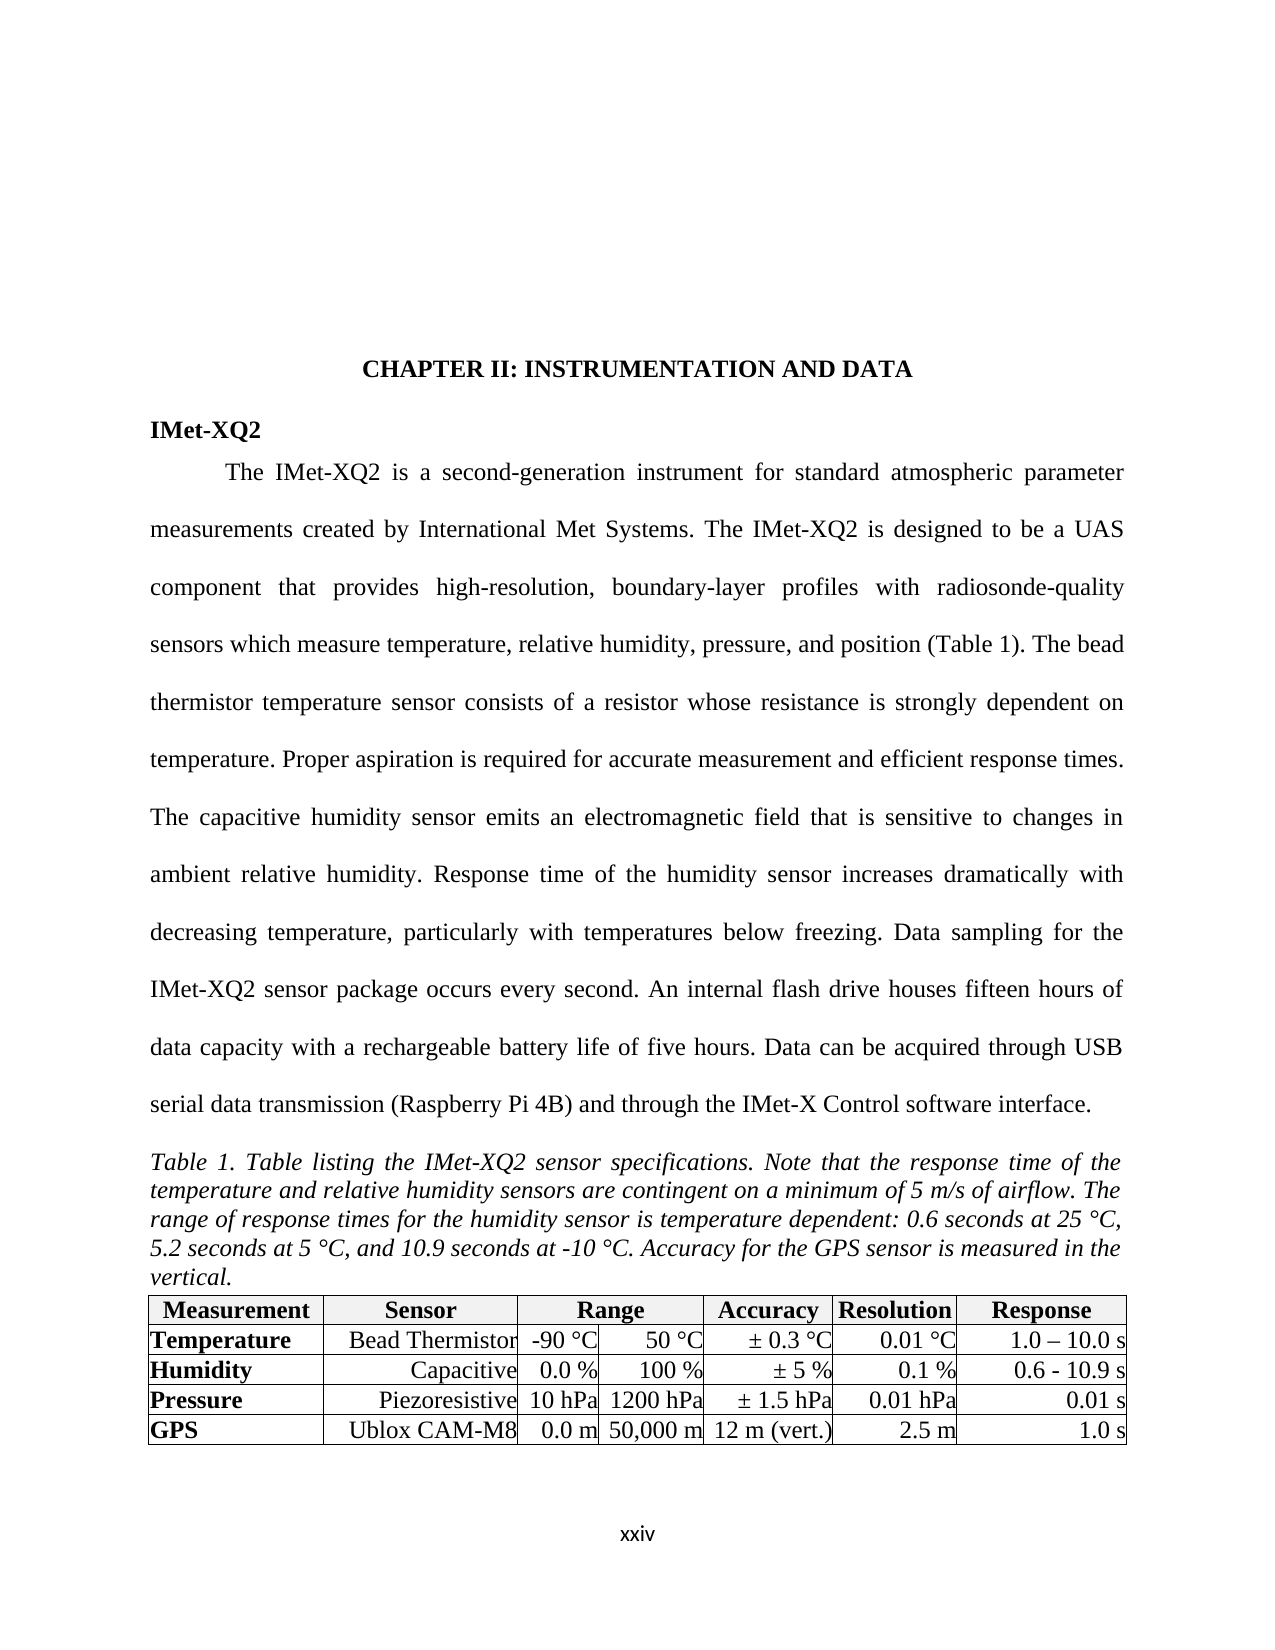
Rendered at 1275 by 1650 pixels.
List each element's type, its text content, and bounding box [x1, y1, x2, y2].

text The IMet-XQ2 is a second-generation instrument for standard atmospheric parameter measurements created by International Met Systems. The IMet-XQ2 is designed to be a UAS component that provides high-resolution, boundary-layer profiles with radiosonde-quality sensors which measure temperature, relative humidity, pressure, and position (Table 1). The bead thermistor temperature sensor consists of a resistor whose resistance is strongly dependent on temperature. Proper aspiration is required for accurate measurement and efficient response times. The capacitive humidity sensor emits an electromagnetic field that is sensitive to changes in ambient relative humidity. Response time of the humidity sensor increases dramatically with decreasing temperature, particularly with temperatures below freezing. Data sampling for the IMet-XQ2 sensor package occurs every second. An internal flash drive houses fifteen hours of data capacity with a rechargeable battery life of five hours. Data can be acquired through USB serial data transmission (Raspberry Pi 4B) and through the IMet-X Control software interface. [150, 457, 1125, 1118]
table_cell Temperature [149, 1325, 323, 1354]
table_cell Humidity [149, 1355, 323, 1384]
text Table 1. Table listing the IMet-XQ2 sensor specifications. Note that the response time of the temperature and relative humidity sensors are contingent on a minimum of 5 m/s of airflow. The range of response times for the humidity sensor is temperature dependent: 0.6 seconds at 25 °C, 5.2 seconds at 5 °C, and 10.9 seconds at -10 °C. Accuracy for the GPS sensor is measured in the vertical. [150, 1147, 1125, 1290]
table_header Range [518, 1296, 703, 1324]
table_cell 12 m (vert.) [704, 1415, 832, 1444]
subtitle IMet-XQ2 [150, 415, 1125, 444]
table_cell 0.6 - 10.9 s [957, 1355, 1126, 1384]
table_cell ± 5 % [704, 1355, 832, 1384]
table_cell 0.01 hPa [833, 1385, 956, 1414]
table_cell 0.1 % [833, 1355, 956, 1384]
table_cell Bead Thermistor [324, 1325, 517, 1354]
table_header Sensor [324, 1296, 517, 1324]
table_cell 1200 hPa [599, 1385, 703, 1414]
table_cell Ublox CAM-M8 [324, 1415, 517, 1444]
table_cell 1.0 s [957, 1415, 1126, 1444]
table_cell 0.0 m [518, 1415, 598, 1444]
table_cell -90 °C [518, 1325, 598, 1354]
table_cell 50 °C [599, 1325, 703, 1354]
table_header Accuracy [704, 1296, 832, 1324]
table_cell 2.5 m [833, 1415, 956, 1444]
table_cell 0.01 s [957, 1385, 1126, 1414]
table_cell 50,000 m [599, 1415, 703, 1444]
table_cell GPS [149, 1415, 323, 1444]
subtitle CHAPTER II: INSTRUMENTATION AND DATA [150, 354, 1125, 382]
table_cell Capacitive [324, 1355, 517, 1384]
table_cell 0.01 °C [833, 1325, 956, 1354]
table_cell 0.0 % [518, 1355, 598, 1384]
table_cell ± 1.5 hPa [704, 1385, 832, 1414]
table_header Measurement [149, 1296, 323, 1324]
table_header Response [957, 1296, 1126, 1324]
table_cell 1.0 – 10.0 s [957, 1325, 1126, 1354]
table_cell Piezoresistive [324, 1385, 517, 1414]
table_cell 10 hPa [518, 1385, 598, 1414]
table_cell ± 0.3 °C [704, 1325, 832, 1354]
table_header Resolution [833, 1296, 956, 1324]
table_cell 100 % [599, 1355, 703, 1384]
table_cell Pressure [149, 1385, 323, 1414]
